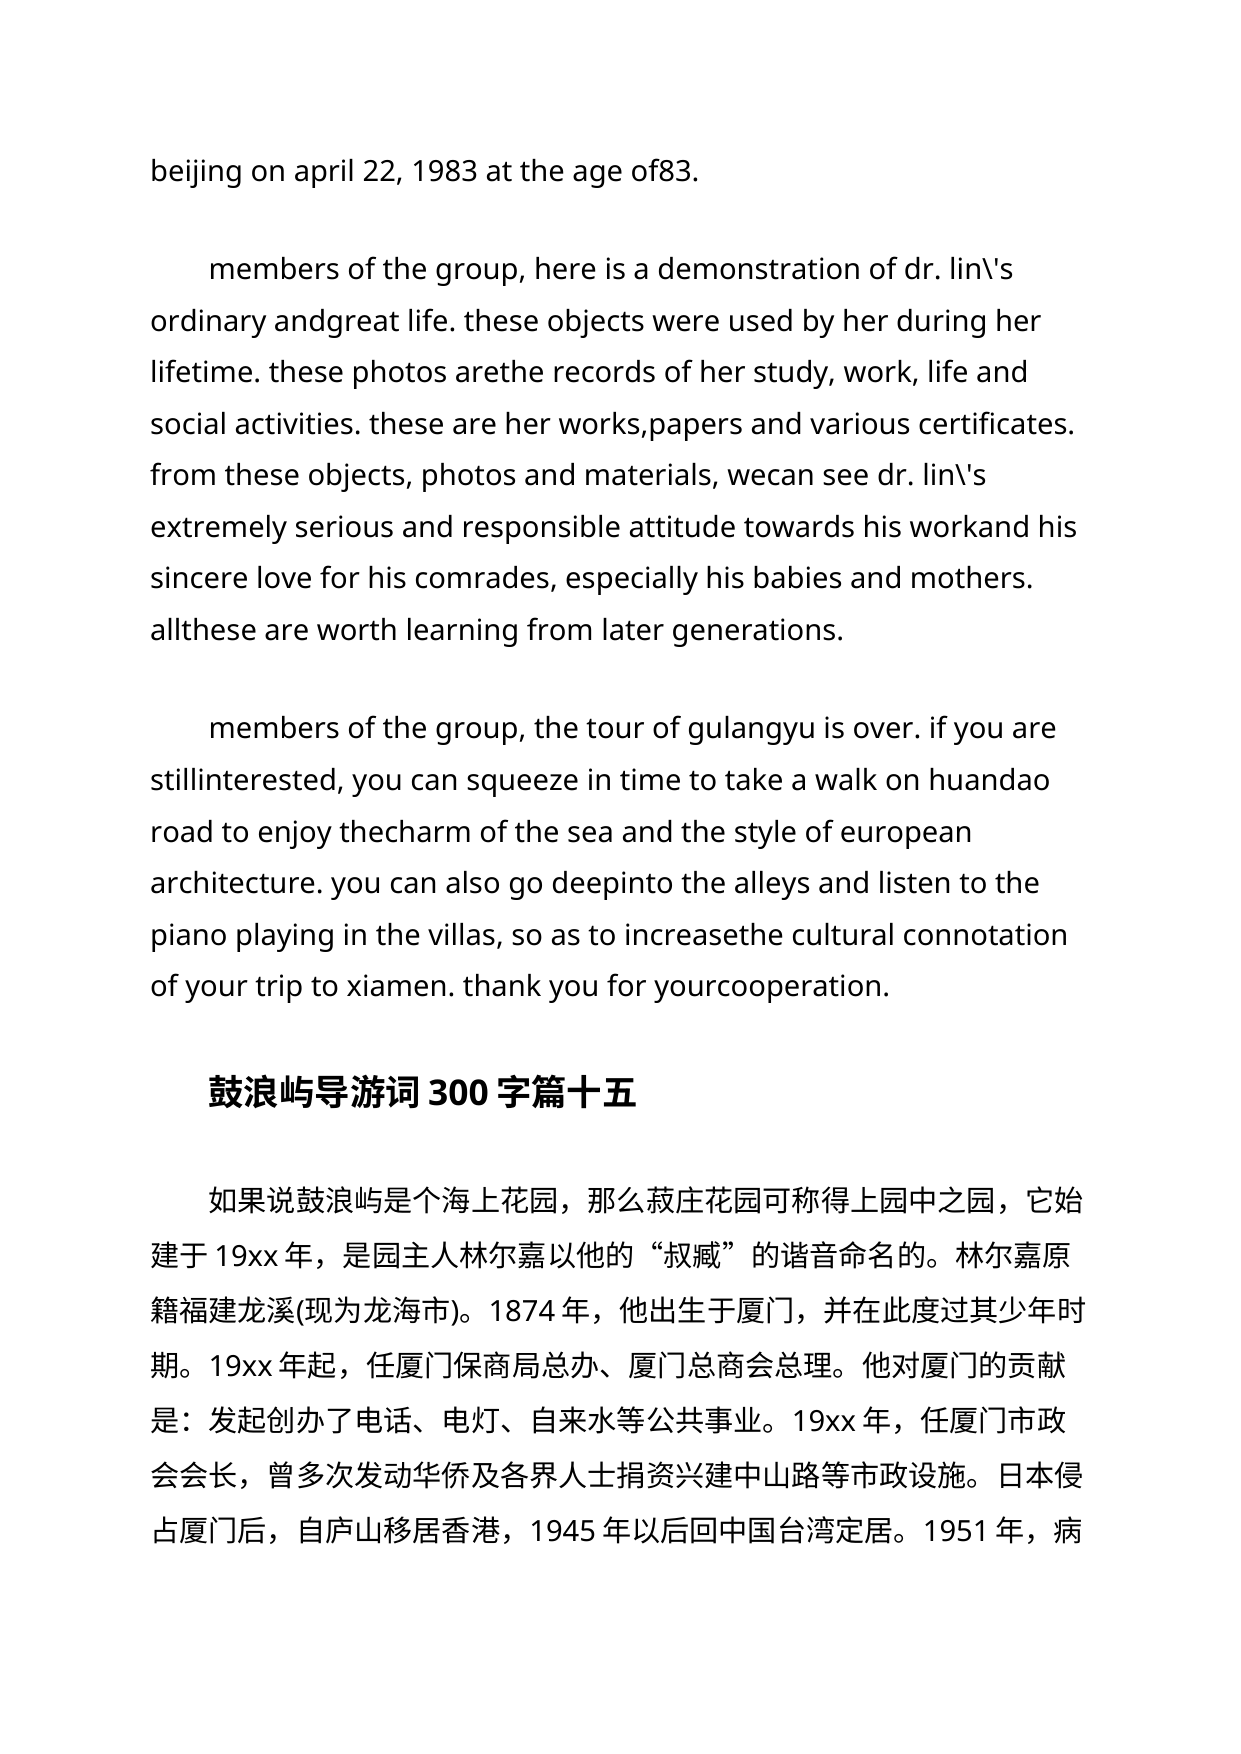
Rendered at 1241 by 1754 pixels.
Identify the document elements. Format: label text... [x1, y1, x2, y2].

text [150, 1178, 1090, 1550]
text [150, 150, 1090, 190]
text members of the group, the tour of gulangyu is over. if you are stillinterested, you can squeeze in time to take a walk on huandao road to enjoy thecharm of the sea and the style of european architecture. you can also go deepinto the alleys and listen to the piano playing in the villas, so as to increasethe cultural connotation of your trip to xiamen. thank you for yourcooperation. [150, 708, 1090, 1005]
text 鼓浪屿导游词300字篇十五 [150, 1064, 1090, 1115]
text members of the group, here is a demonstration of dr. lin\'s ordinary andgreat life. these objects were used by her during her lifetime. these photos arethe records of her study, work, life and social activities. these are her works,papers and various certificates. from these objects, photos and materials, wecan see dr. lin\'s extremely serious and responsible attitude towards his workand his sincere love for his comrades, especially his babies and mothers. allthese are worth learning from later generations. [150, 248, 1090, 649]
